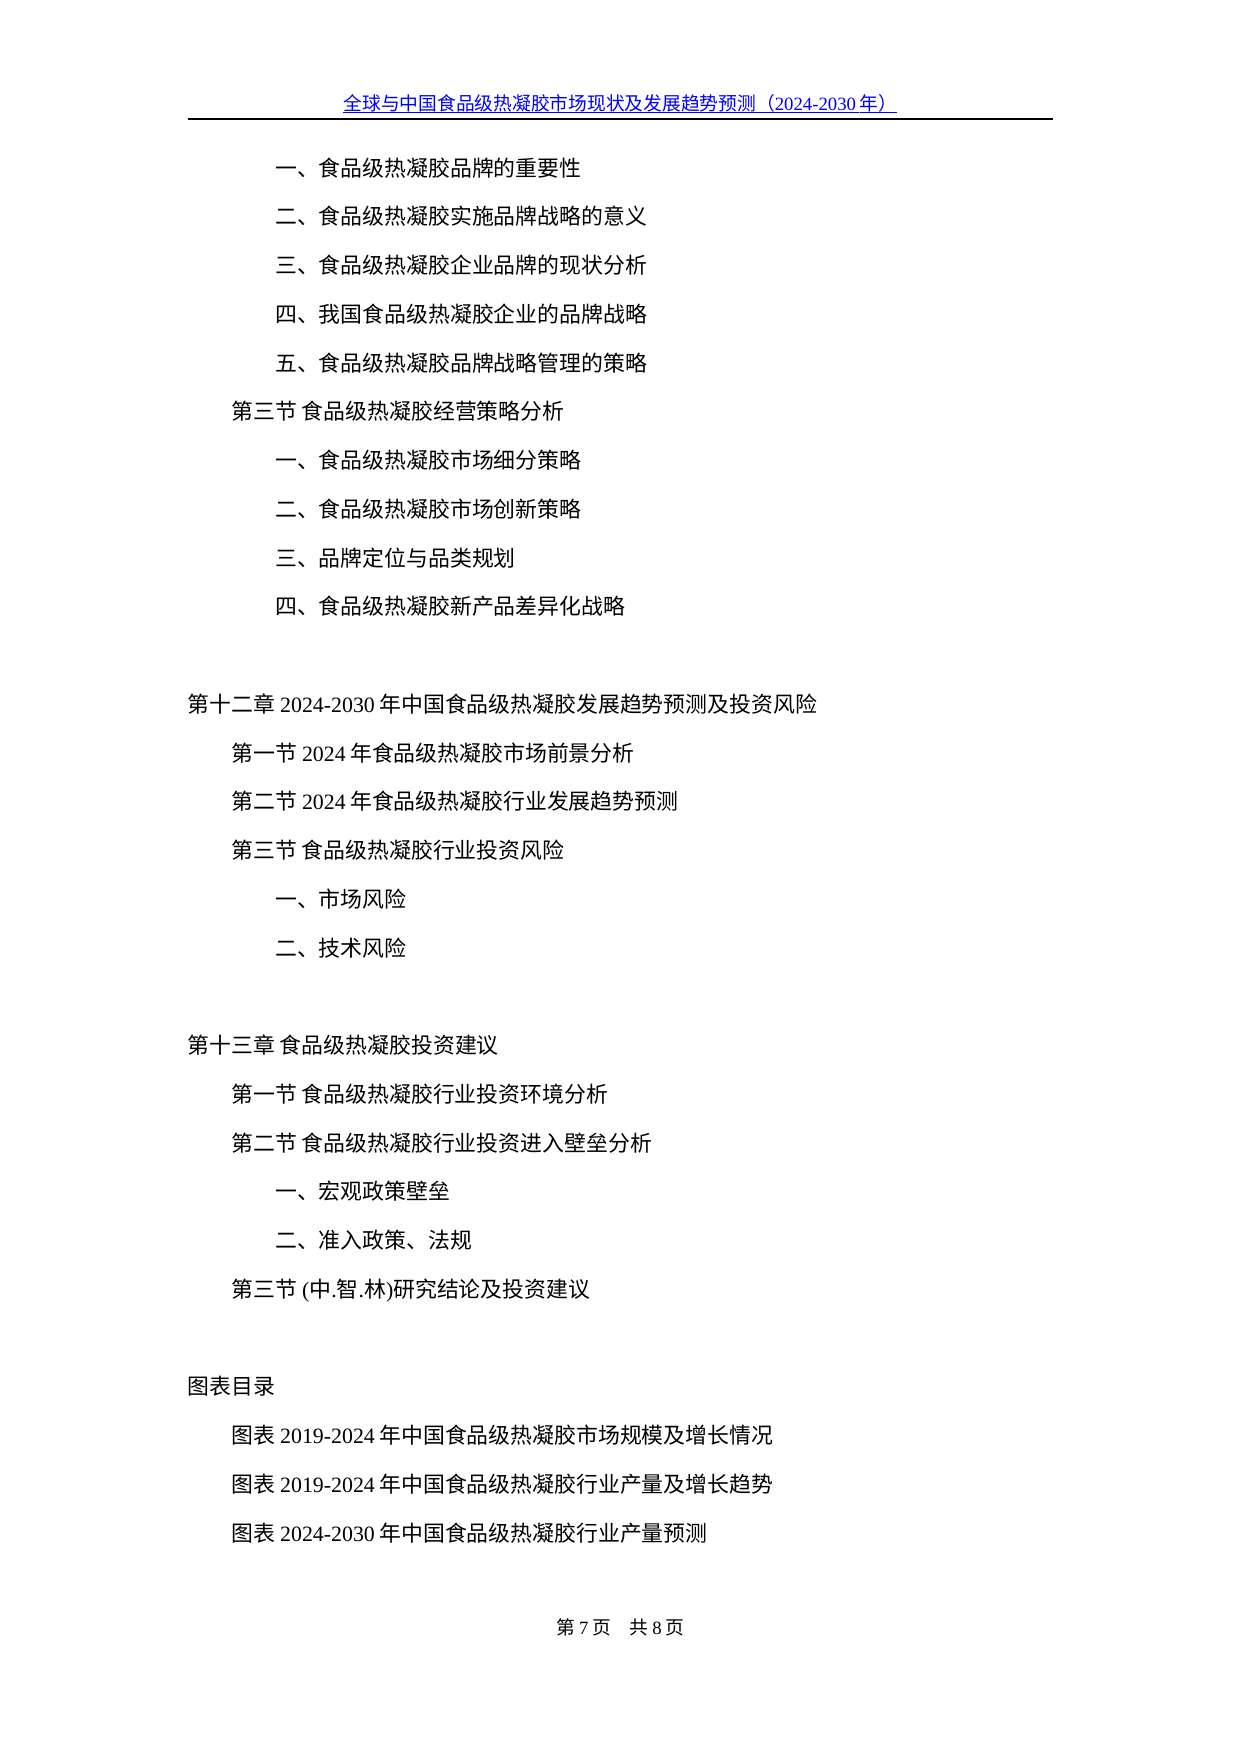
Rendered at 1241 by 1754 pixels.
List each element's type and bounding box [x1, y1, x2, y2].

text [187, 150, 1053, 1548]
